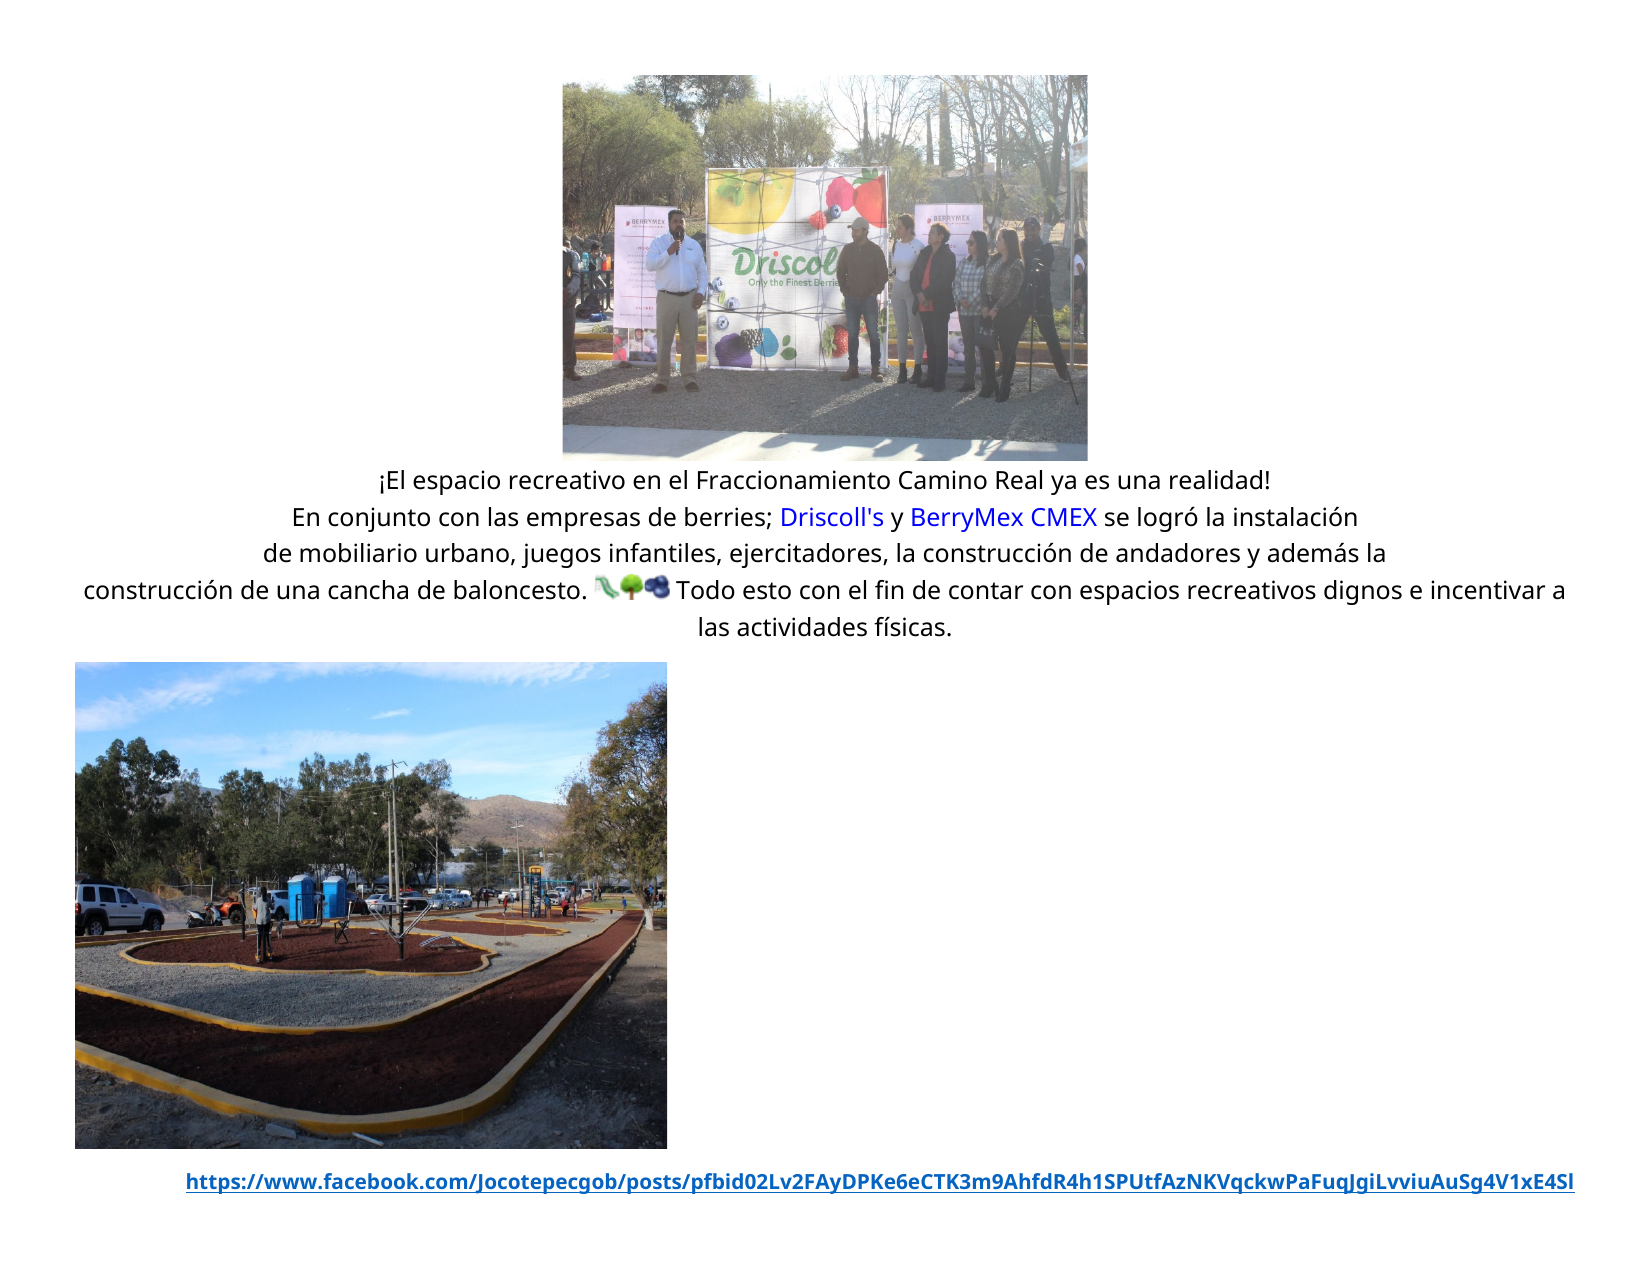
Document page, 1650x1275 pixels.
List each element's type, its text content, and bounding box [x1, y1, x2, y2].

text ¡El espacio recreativo en el Fraccionamiento Camino Real ya es una realidad! [75, 462, 1575, 496]
text https://www.facebook.com/Jocotepecgob/posts/pfbid02Lv2FAyDPKe6eCTK3m9AhfdR4h1SPUtfAzNKVqckwPaFuqJgiLvviuAuSg4V1xE4Sl [75, 1167, 1575, 1196]
picture [594, 574, 670, 600]
picture [562, 75, 1088, 461]
text En conjunto con las empresas de berries; Driscoll's y BerryMex CMEX se logró la instalación [75, 499, 1575, 533]
text de mobiliario urbano, juegos infantiles, ejercitadores, la construcción de andadores y además la [75, 536, 1575, 570]
text construcción de una cancha de baloncesto. Todo esto con el fin de contar con espacios recreativos dignos e incentivar a las actividades físicas. [75, 573, 1575, 643]
picture [75, 662, 668, 1149]
